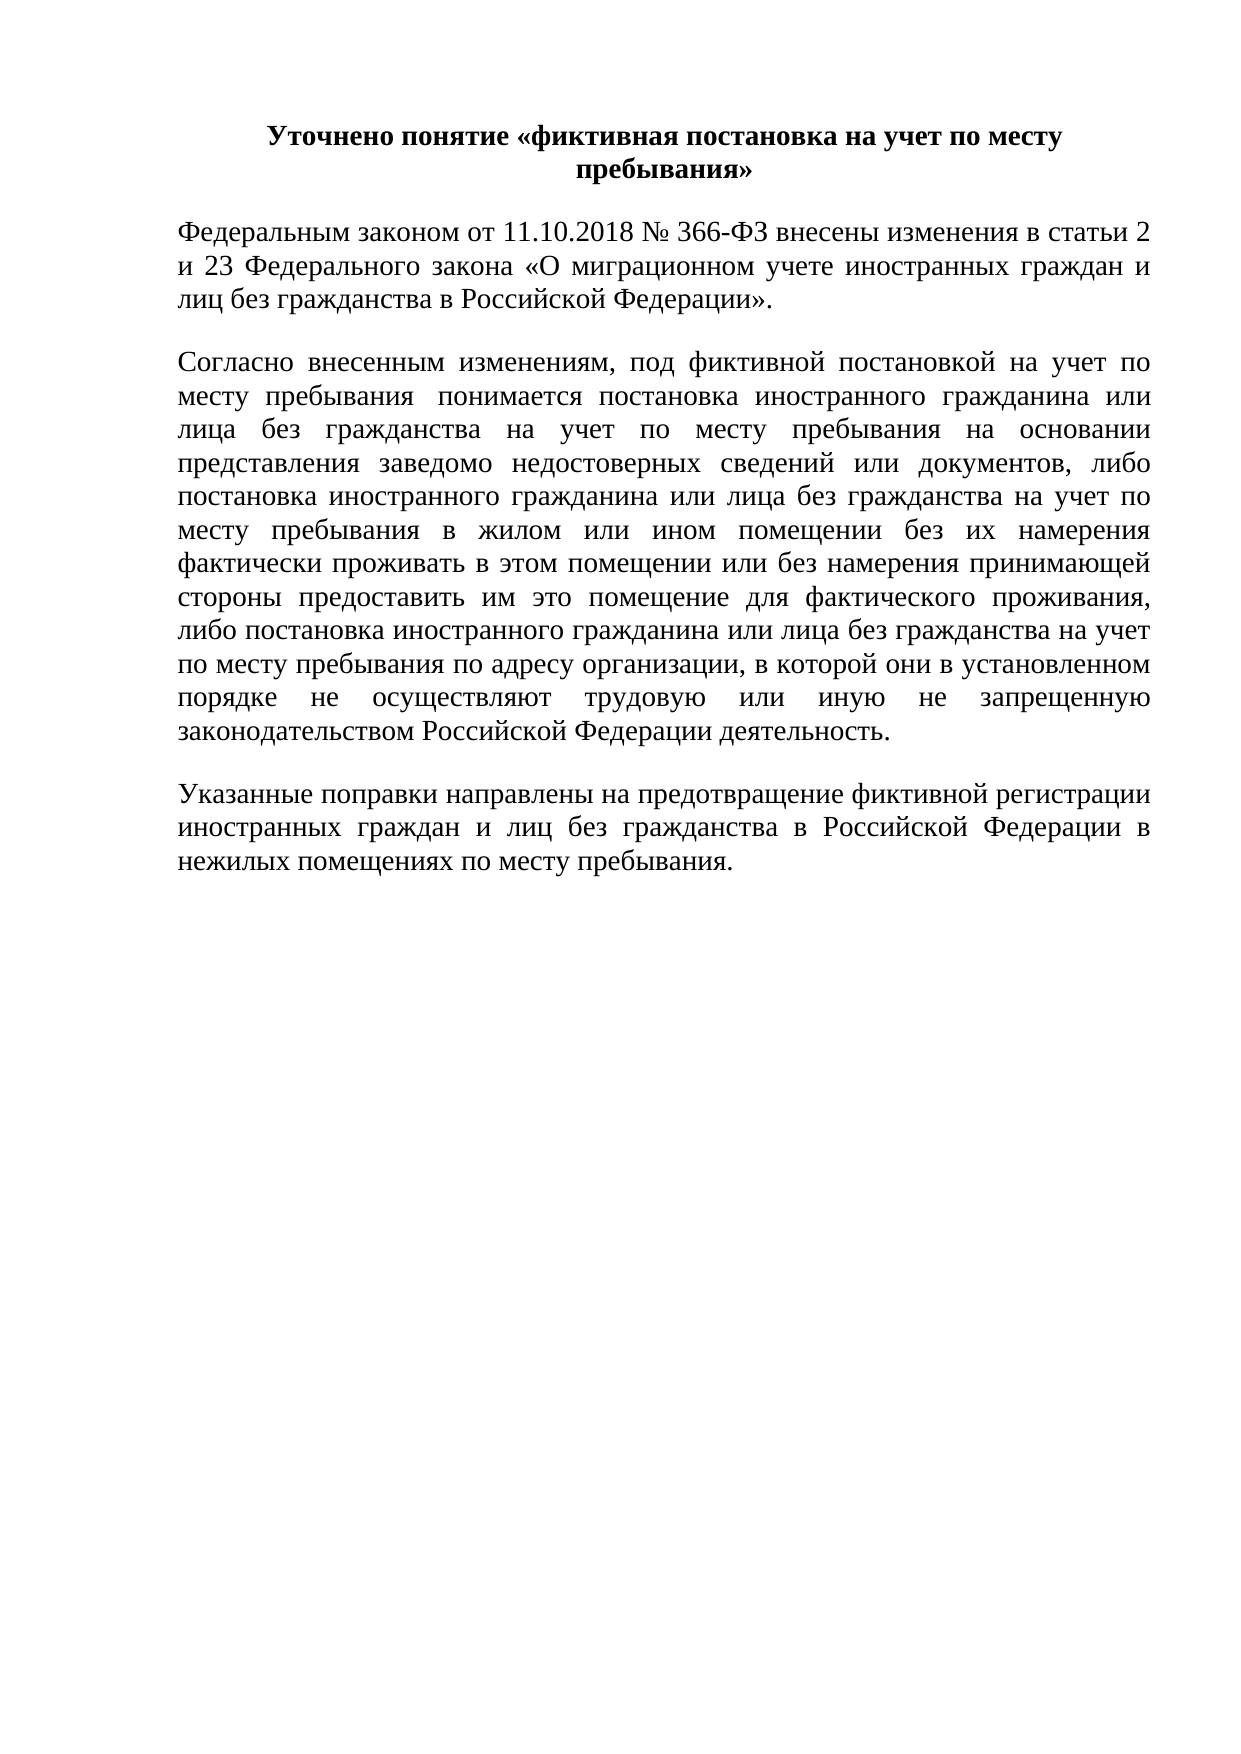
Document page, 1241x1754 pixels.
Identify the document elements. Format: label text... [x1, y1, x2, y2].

text Федеральным законом от 11.10.2018 № 366-ФЗ внесены изменения в статьи 2 и 23 Федерального закона «О миграционном учете иностранных граждан и лиц без гражданства в Российской Федерации». [177, 214, 1152, 315]
text Согласно внесенным изменениям, под фиктивной постановкой на учет по месту пребывания понимается постановка иностранного гражданина или лица без гражданства на учет по месту пребывания на основании представления заведомо недостоверных сведений или документов, либо постановка иностранного гражданина или лица без гражданства на учет по месту пребывания в жилом или ином помещении без их намерения фактически проживать в этом помещении или без намерения принимающей стороны предоставить им это помещение для фактического проживания, либо постановка иностранного гражданина или лица без гражданства на учет по месту пребывания по адресу организации, в которой они в установленном порядке не осуществляют трудовую или иную не запрещенную законодательством Российской Федерации деятельность. [177, 344, 1152, 747]
text Указанные поправки направлены на предотвращение фиктивной регистрации иностранных граждан и лиц без гражданства в Российской Федерации в нежилых помещениях по месту пребывания. [177, 776, 1152, 876]
text Уточнено понятие «фиктивная постановка на учет по месту пребывания» [177, 118, 1152, 185]
